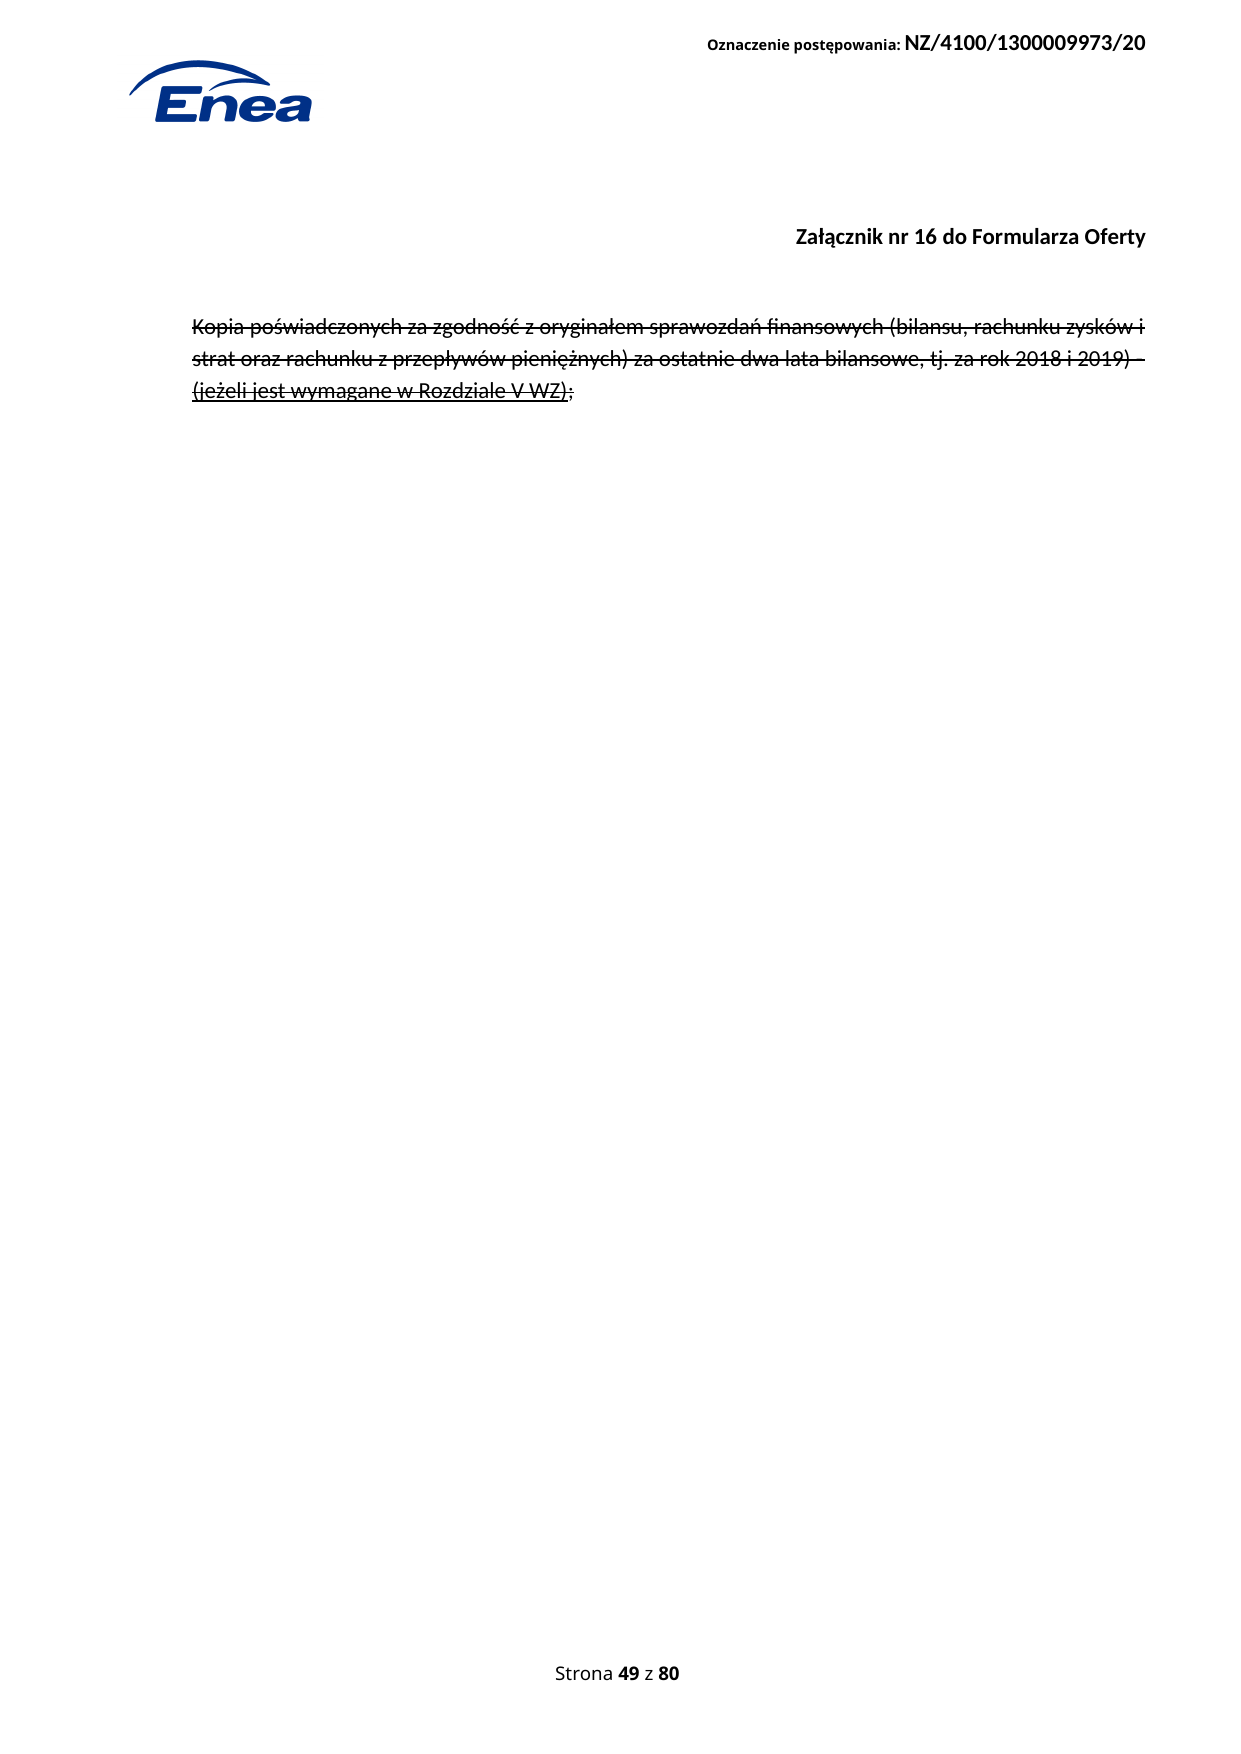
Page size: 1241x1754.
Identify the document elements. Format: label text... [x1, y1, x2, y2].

list Załącznik nr 16 do Formularza Oferty [192, 222, 1146, 250]
list Kopia poświadczonych za zgodność z oryginałem sprawozdań finansowych (bilansu, rachunku zysków i strat oraz rachunku z przepływów pieniężnych) za ostatnie dwa lata bilansowe, tj. za rok 2018 i 2019) - (jeżeli jest wymagane w Rozdziale V WZ); [192, 312, 1146, 404]
picture [117, 50, 324, 124]
